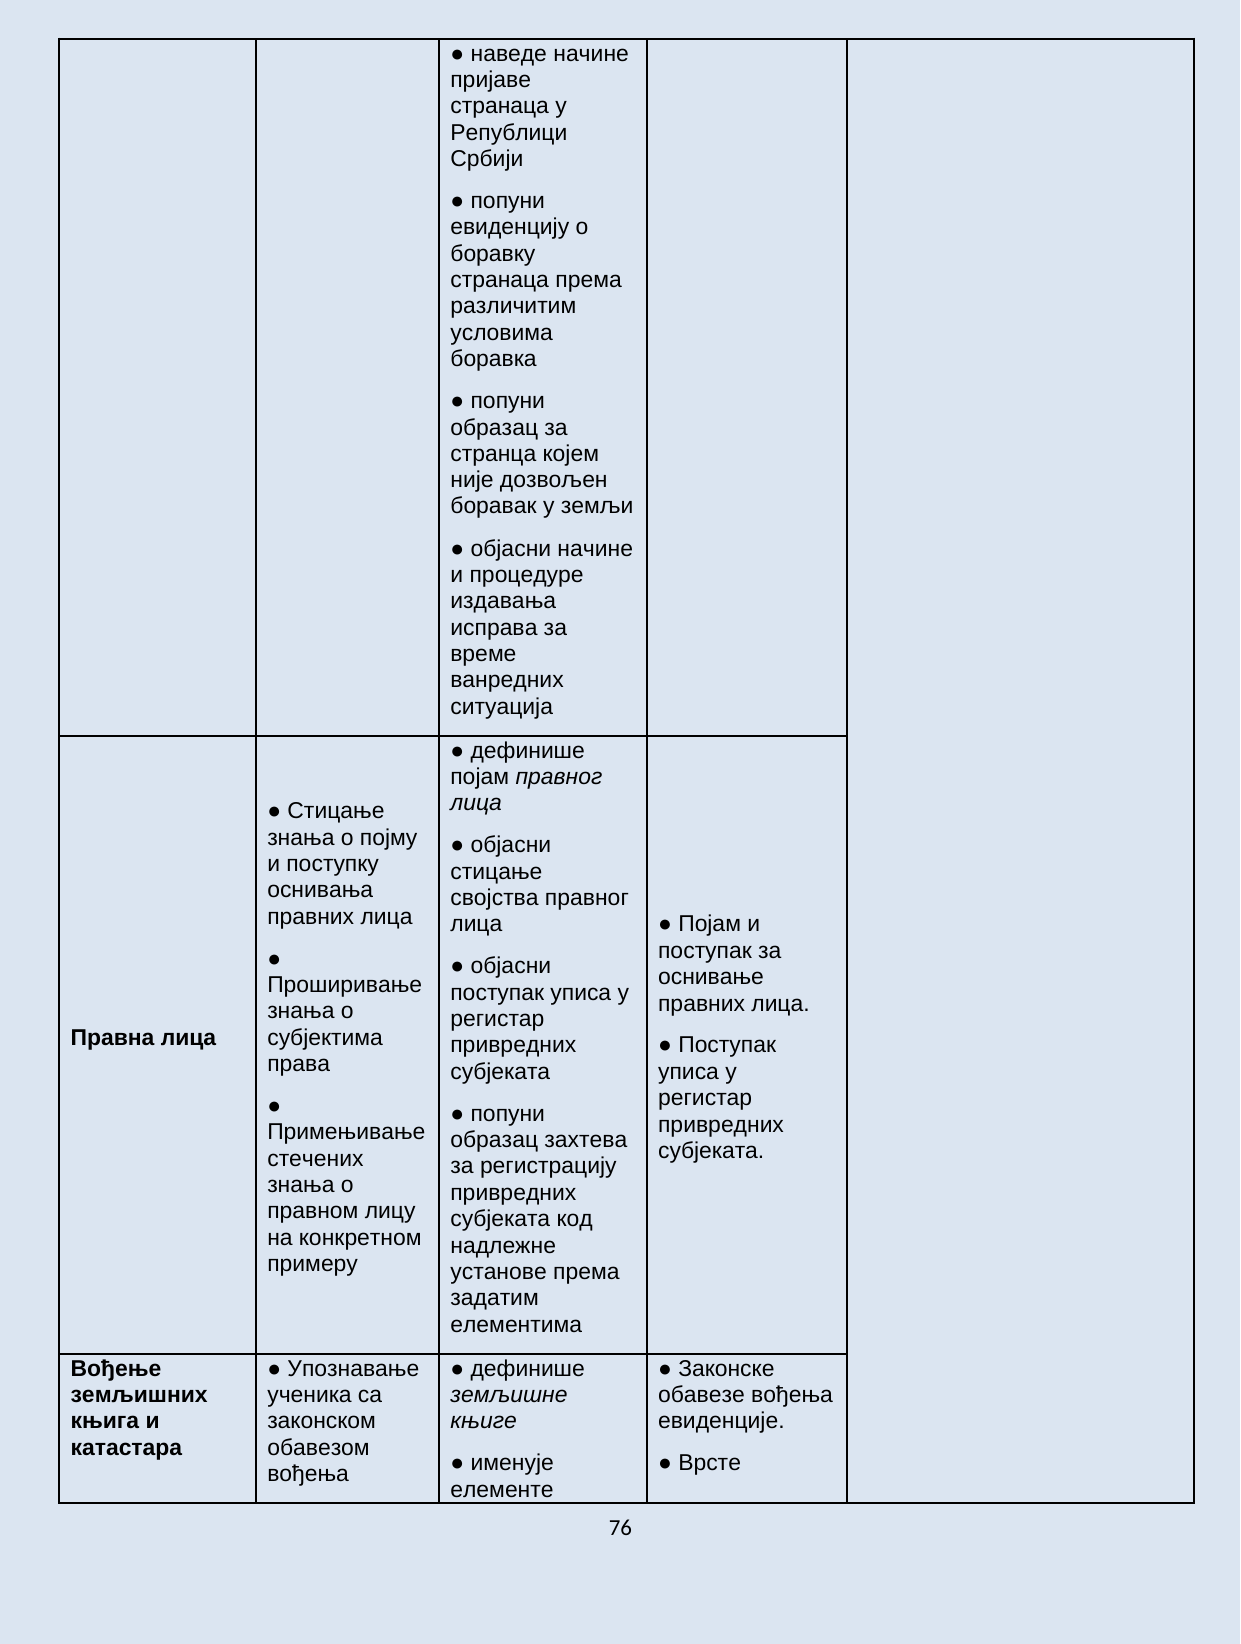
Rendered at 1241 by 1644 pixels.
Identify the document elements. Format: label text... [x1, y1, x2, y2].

table_cell ● Појам и поступак за оснивање правних лица. ● Поступак уписа у регистар привредних субјеката. [648, 737, 846, 1353]
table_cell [60, 1355, 255, 1502]
table_cell [848, 40, 1193, 1502]
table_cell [440, 40, 646, 734]
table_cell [257, 1355, 438, 1502]
table_cell ● дефинише појам правног лица ● објасни стицање својства правног лица ● објасни поступак уписа у регистар привредних субјеката ● попуни образац захтева за регистрацију привредних субјеката код надлежне установе према задатим елементима [440, 737, 646, 1353]
table_cell Правна лица [60, 737, 255, 1353]
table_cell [648, 40, 846, 734]
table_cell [60, 40, 255, 734]
table_cell ● Стицање знања о појму и поступку оснивања правних лица ● Проширивање знања о субјектима права ● Примењивање стечених знања о правном лицу на конкретном примеру [257, 737, 438, 1353]
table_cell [440, 1355, 646, 1502]
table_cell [257, 40, 438, 734]
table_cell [648, 1355, 846, 1502]
